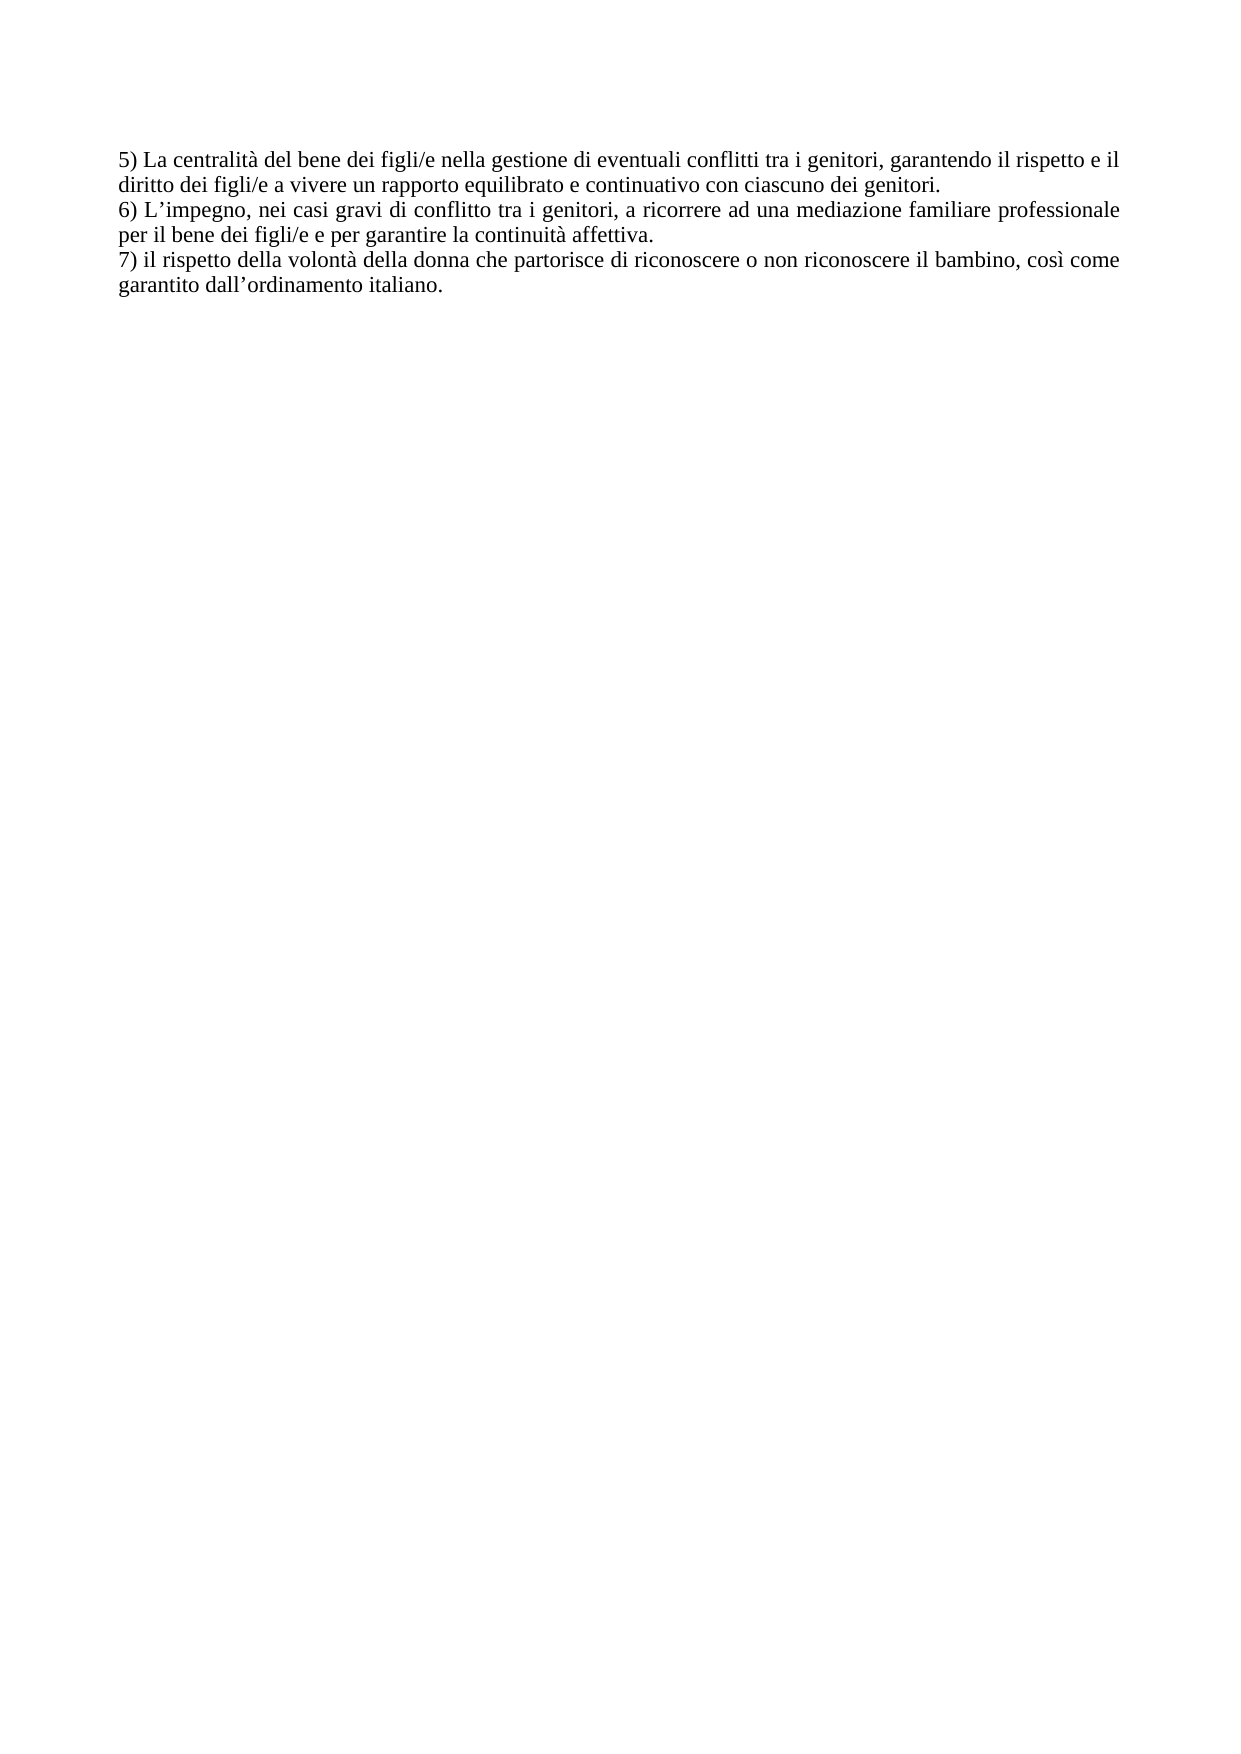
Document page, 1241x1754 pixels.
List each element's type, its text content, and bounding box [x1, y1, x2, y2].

text 5) La centralità del bene dei figli/e nella gestione di eventuali conflitti tra i genitori, garantendo il rispetto e il diritto dei figli/e a vivere un rapporto equilibrato e continuativo con ciascuno dei genitori. [118, 148, 1122, 198]
text 7) il rispetto della volontà della donna che partorisce di riconoscere o non riconoscere il bambino, così come garantito dall’ordinamento italiano. [118, 248, 1122, 298]
text 6) L’impegno, nei casi gravi di conflitto tra i genitori, a ricorrere ad una mediazione familiare professionale per il bene dei figli/e e per garantire la continuità affettiva. [118, 198, 1122, 248]
